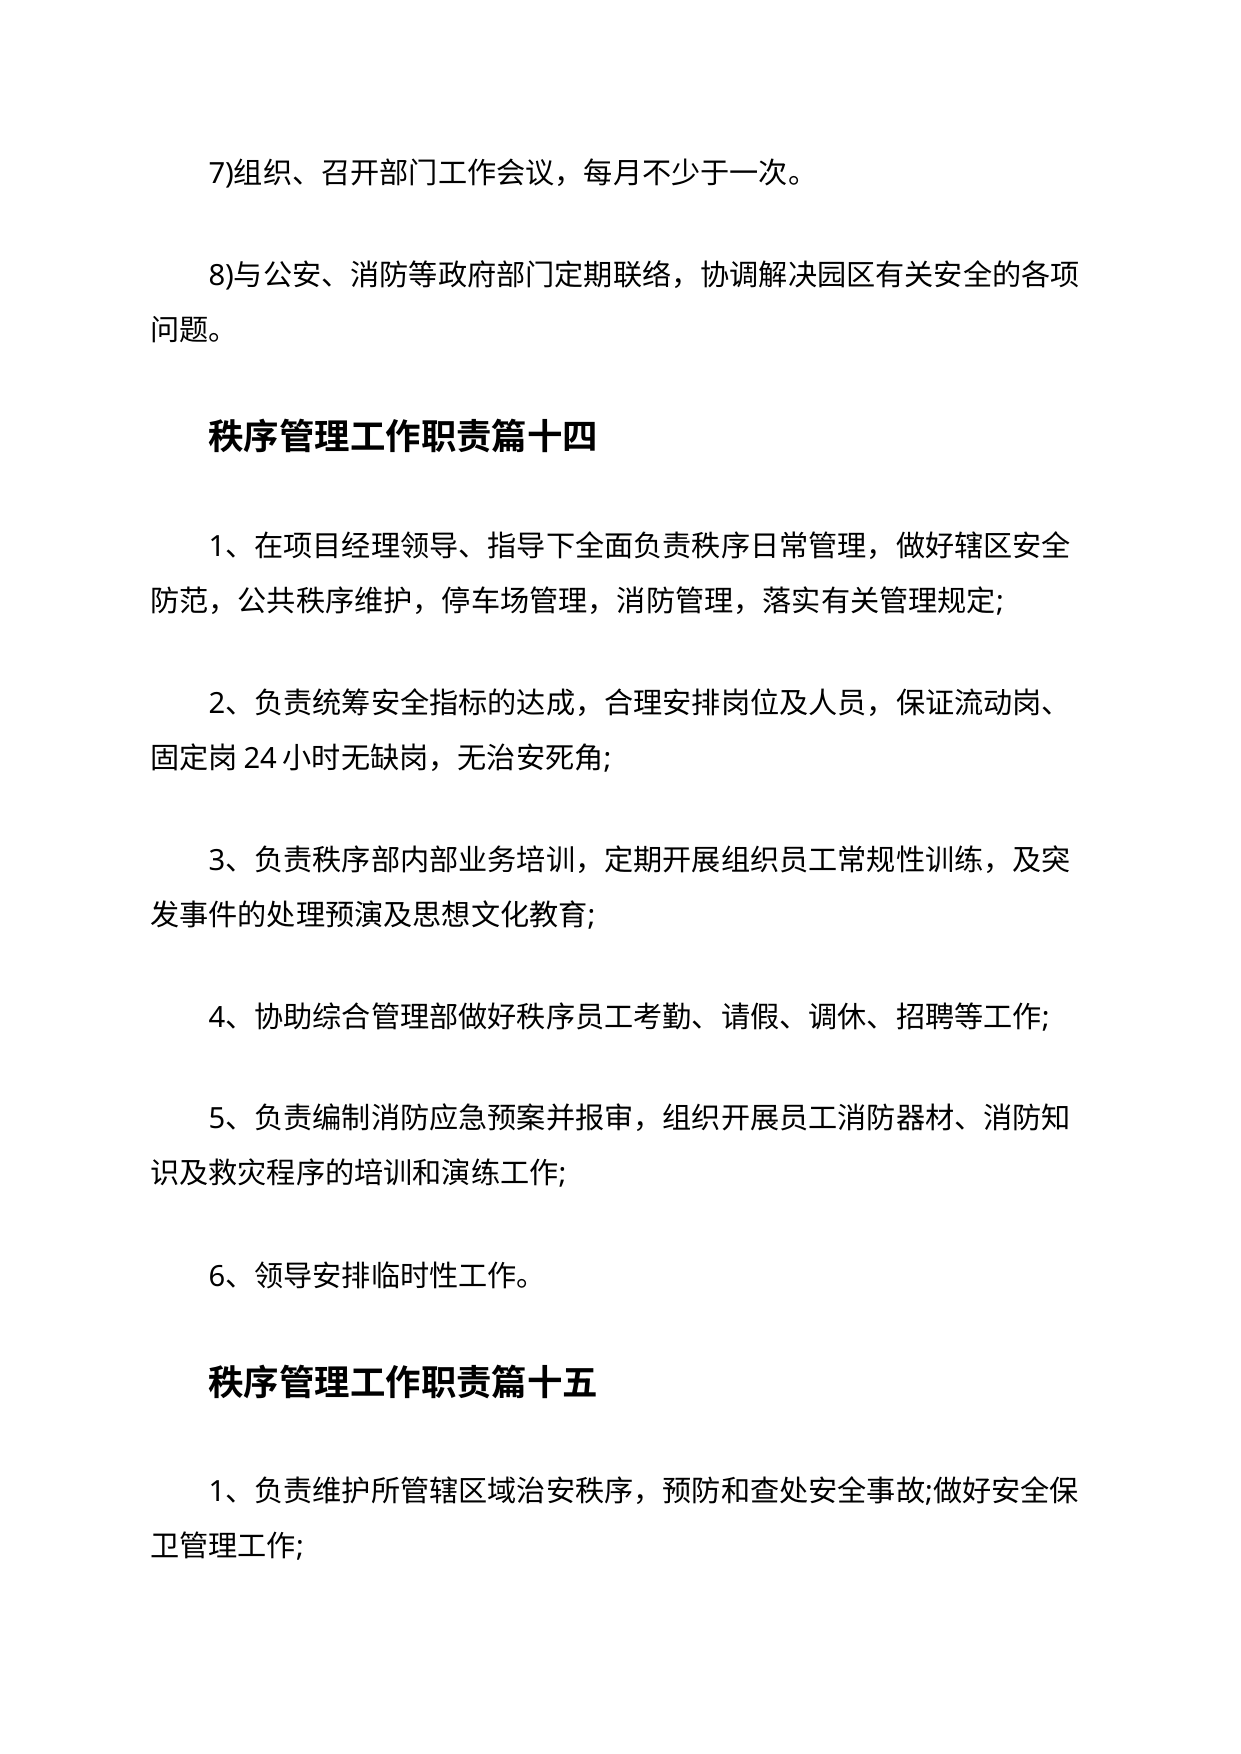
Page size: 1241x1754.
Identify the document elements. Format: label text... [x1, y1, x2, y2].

text 5、负责编制消防应急预案并报审，组织开展员工消防器材、消防知识及救灾程序的培训和演练工作; [150, 1095, 1090, 1192]
text 3、负责秩序部内部业务培训，定期开展组织员工常规性训练，及突发事件的处理预演及思想文化教育; [150, 836, 1090, 933]
text 6、领导安排临时性工作。 [150, 1252, 1090, 1294]
text 4、协助综合管理部做好秩序员工考勤、请假、调休、招聘等工作; [150, 993, 1090, 1036]
text 8)与公安、消防等政府部门定期联络，协调解决园区有关安全的各项问题。 [150, 252, 1090, 349]
text 秩序管理工作职责篇十四 [150, 409, 1090, 460]
text 2、负责统筹安全指标的达成，合理安排岗位及人员，保证流动岗、固定岗24小时无缺岗，无治安死角; [150, 679, 1090, 777]
text 7)组织、召开部门工作会议，每月不少于一次。 [150, 150, 1090, 192]
text 1、负责维护所管辖区域治安秩序，预防和查处安全事故;做好安全保卫管理工作; [150, 1467, 1090, 1565]
text 1、在项目经理领导、指导下全面负责秩序日常管理，做好辖区安全防范，公共秩序维护，停车场管理，消防管理，落实有关管理规定; [150, 522, 1090, 619]
text 秩序管理工作职责篇十五 [150, 1354, 1090, 1405]
